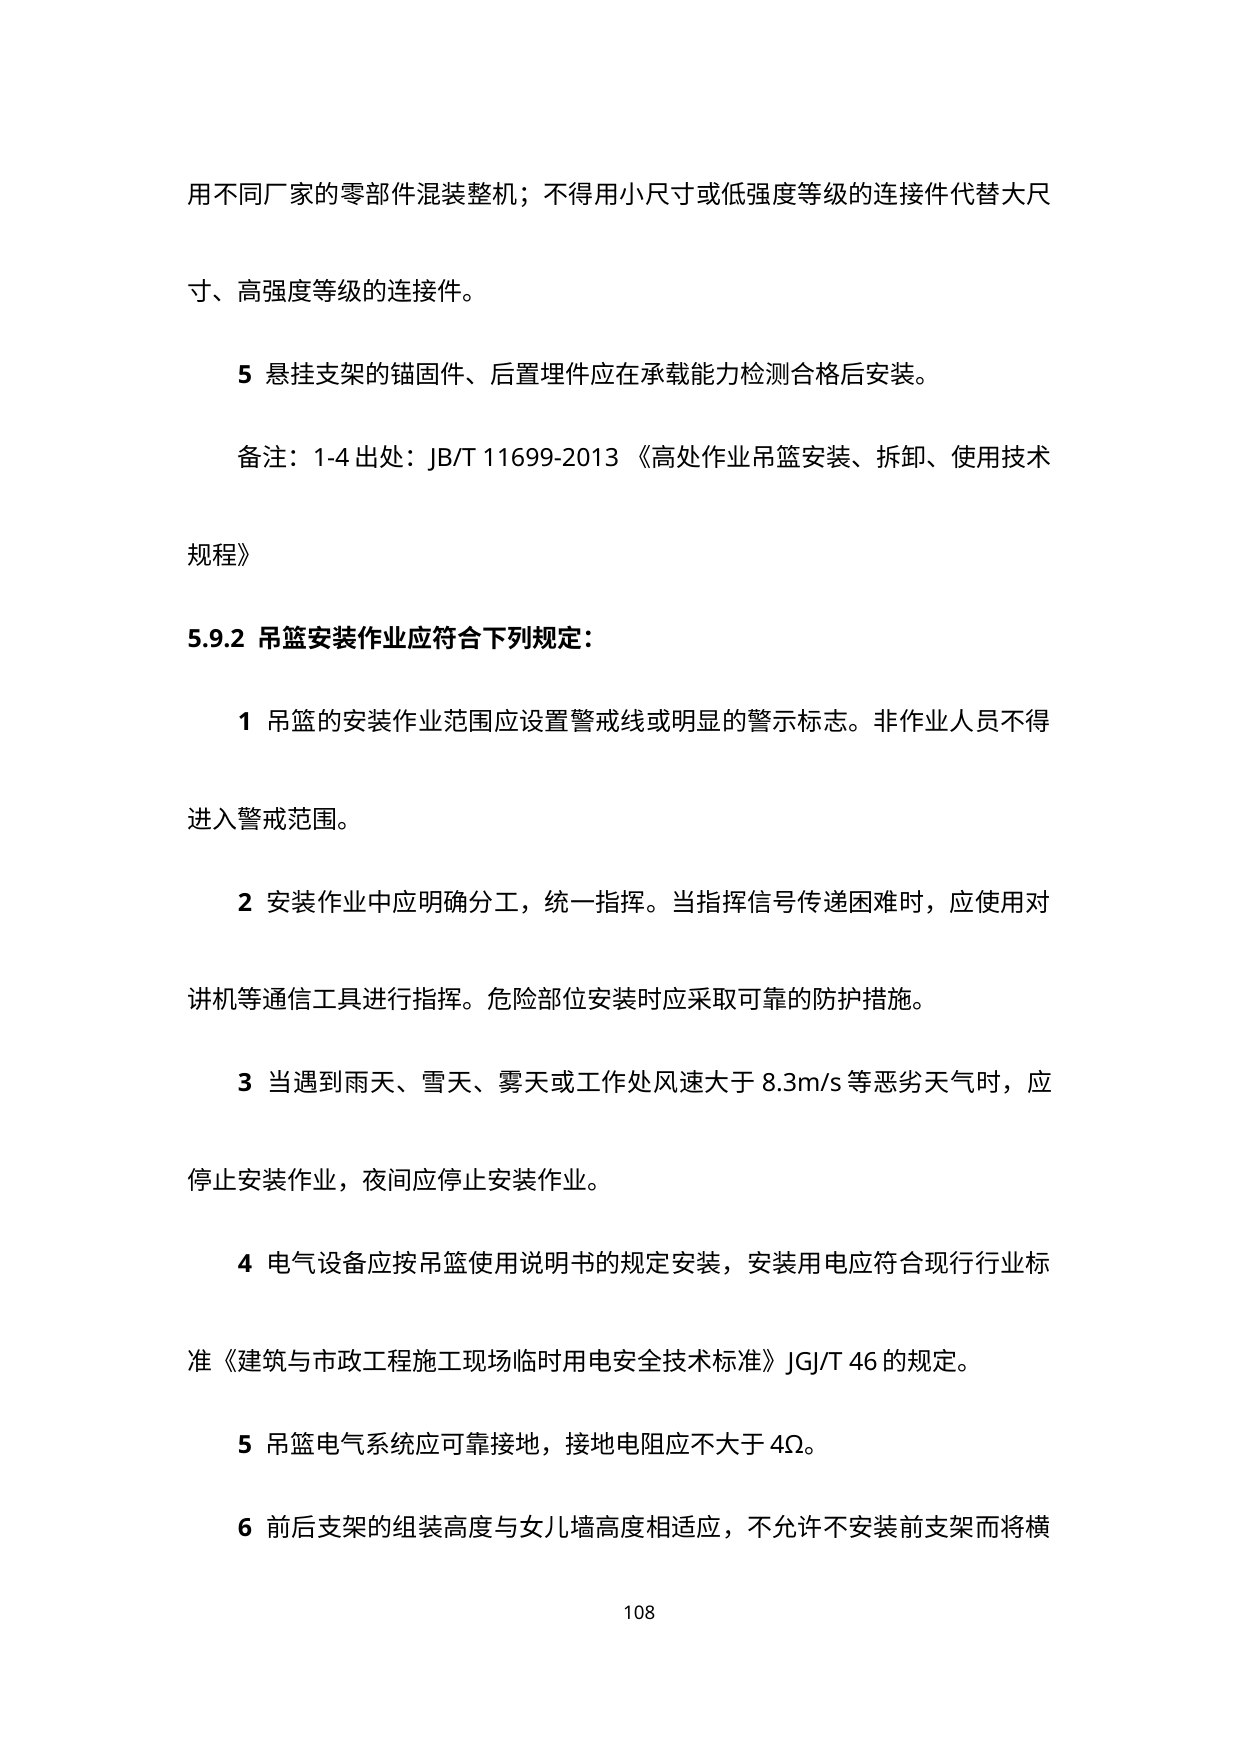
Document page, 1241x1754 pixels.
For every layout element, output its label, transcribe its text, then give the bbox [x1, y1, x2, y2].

text 2 安装作业中应明确分工，统一指挥。当指挥信号传递困难时，应使用对讲机等通信工具进行指挥。危险部位安装时应采取可靠的防护措施。 [187, 868, 1053, 1030]
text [187, 1493, 1053, 1558]
text 1 吊篮的安装作业范围应设置警戒线或明显的警示标志。非作业人员不得进入警戒范围。 [187, 687, 1053, 850]
text 5 吊篮电气系统应可靠接地，接地电阻应不大于4Ω。 [187, 1410, 1053, 1475]
text 备注：1-4出处：JB/T 11699-2013 《高处作业吊篮安装、拆卸、使用技术规程》 [187, 423, 1053, 586]
subtitle 5.9.2 吊篮安装作业应符合下列规定： [187, 604, 1053, 669]
text 5 悬挂支架的锚固件、后置埋件应在承载能力检测合格后安装。 [187, 340, 1053, 405]
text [187, 160, 1053, 322]
text 4 电气设备应按吊篮使用说明书的规定安装，安装用电应符合现行行业标准《建筑与市政工程施工现场临时用电安全技术标准》JGJ/T 46的规定。 [187, 1229, 1053, 1392]
text 3 当遇到雨天、雪天、雾天或工作处风速大于8.3m/s等恶劣天气时，应停止安装作业，夜间应停止安装作业。 [187, 1048, 1053, 1211]
